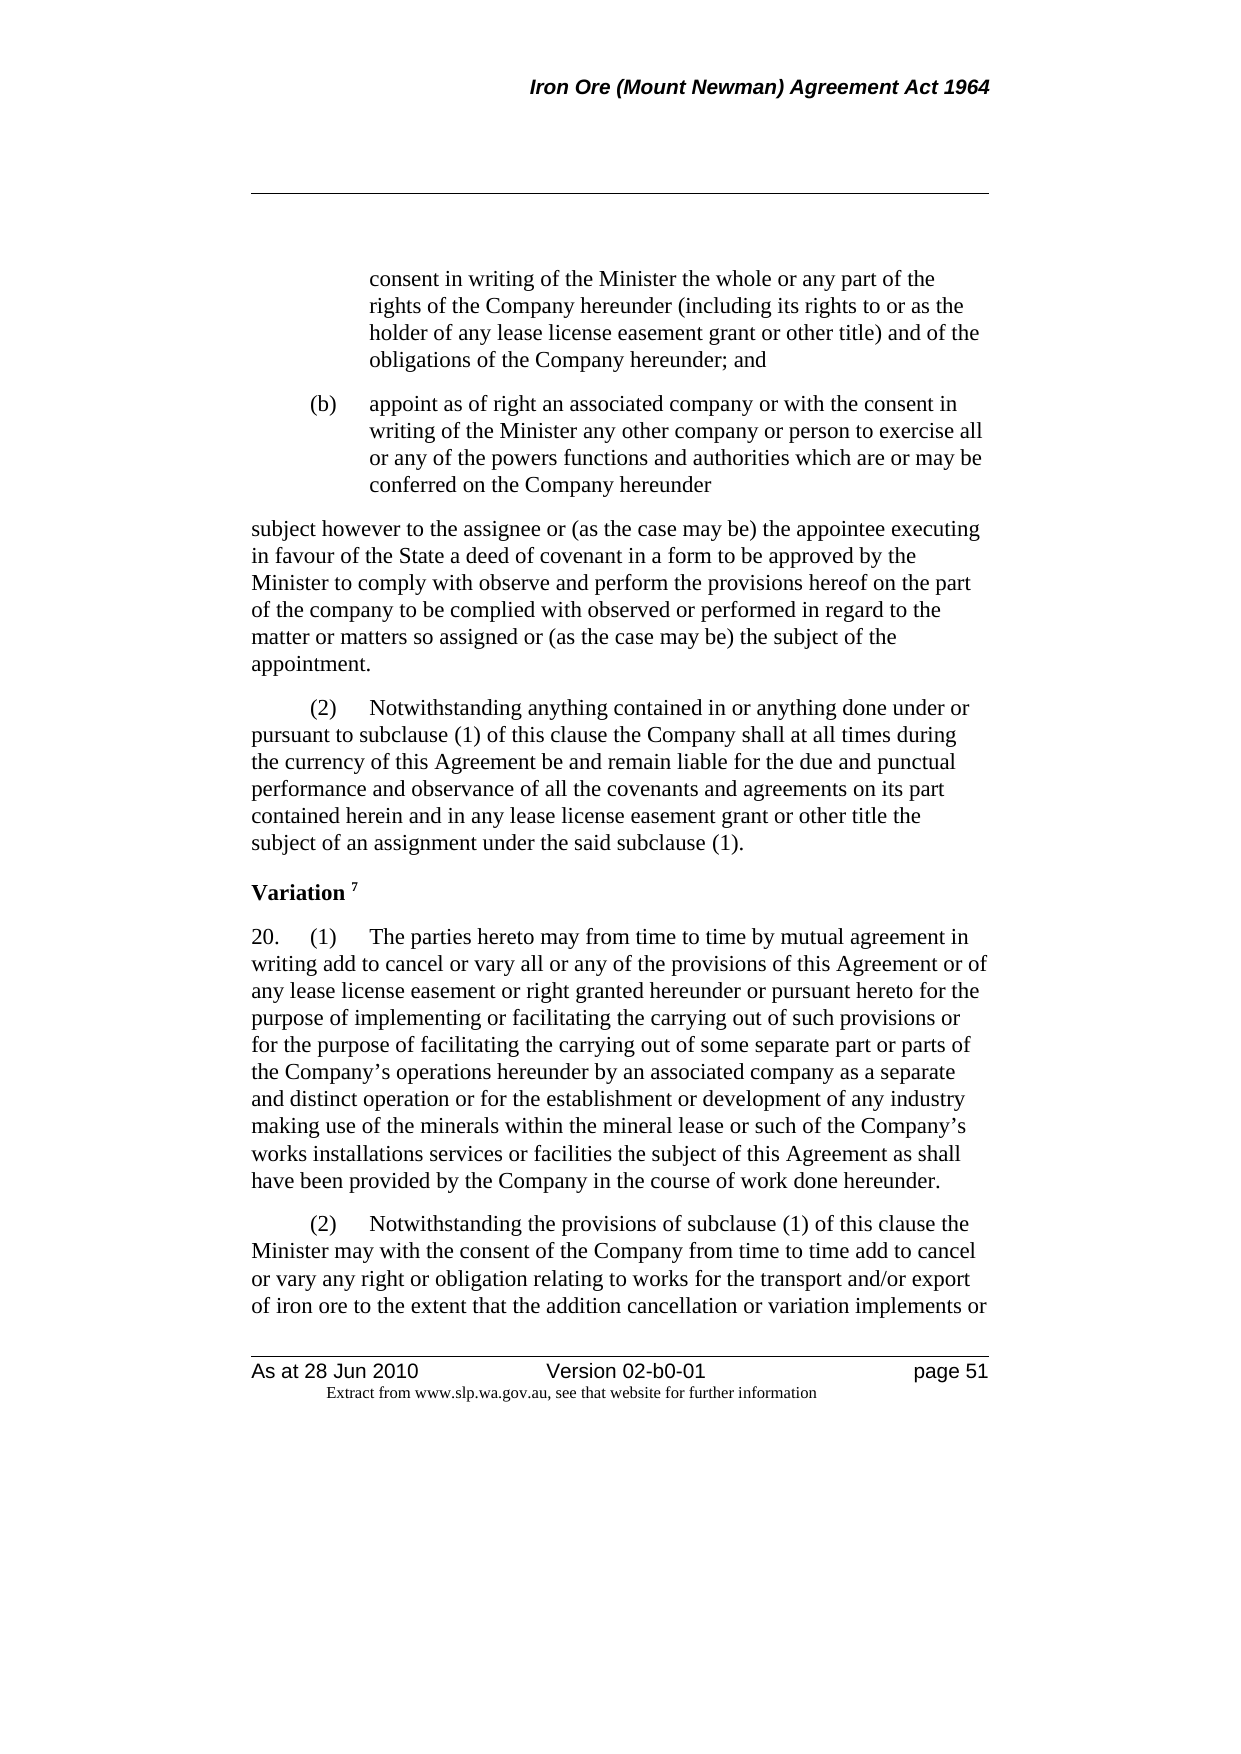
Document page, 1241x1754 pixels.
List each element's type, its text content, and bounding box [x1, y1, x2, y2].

text 20. (1) The parties hereto may from time to time by mutual agreement in writing add to cancel or vary all or any of the provisions of this Agreement or of any lease license easement or right granted hereunder or pursuant hereto for the purpose of implementing or facilitating the carrying out of such provisions or for the purpose of facilitating the carrying out of some separate part or parts of the Company’s operations hereunder by an associated company as a separate and distinct operation or for the establishment or development of any industry making use of the minerals within the mineral lease or such of the Company’s works installations services or facilities the subject of this Agreement as shall have been provided by the Company in the course of work done hereunder. [251, 922, 989, 1193]
text Variation 7 [251, 878, 989, 906]
text (b) appoint as of right an associated company or with the consent in writing of the Minister any other company or person to exercise all or any of the powers functions and authorities which are or may be conferred on the Company hereunder [251, 389, 989, 497]
text (2) Notwithstanding anything contained in or anything done under or pursuant to subclause (1) of this clause the Company shall at all times during the currency of this Agreement be and remain liable for the due and punctual performance and observance of all the covenants and agreements on its part contained herein and in any lease license easement grant or other title the subject of an assignment under the said subclause (1). [251, 693, 989, 856]
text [251, 1210, 989, 1318]
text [251, 264, 989, 372]
text subject however to the assignee or (as the case may be) the appointee executing in favour of the State a deed of covenant in a form to be approved by the Minister to comply with observe and perform the provisions hereof on the part of the company to be complied with observed or performed in regard to the matter or matters so assigned or (as the case may be) the subject of the appointment. [251, 514, 989, 676]
